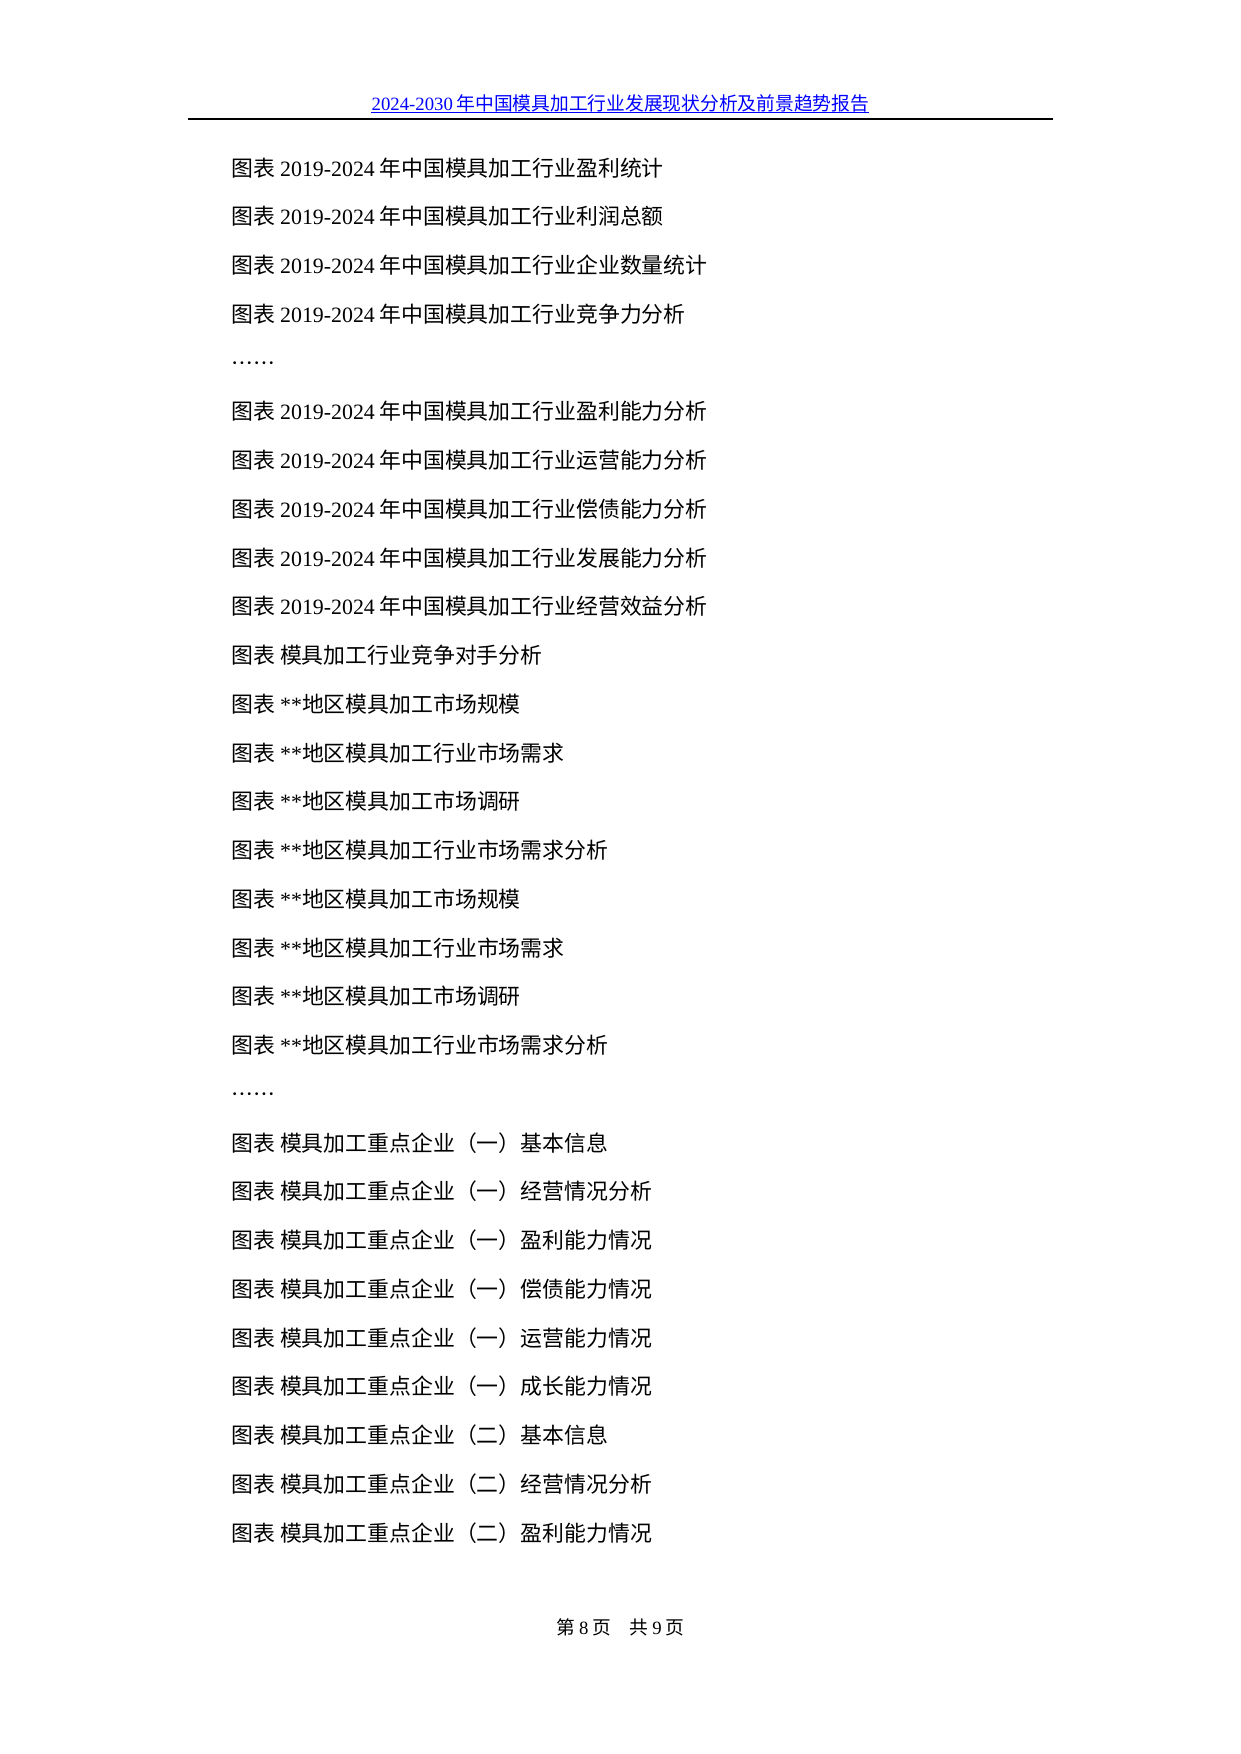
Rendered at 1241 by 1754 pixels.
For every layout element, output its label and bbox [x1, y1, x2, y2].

text [187, 150, 1053, 1548]
